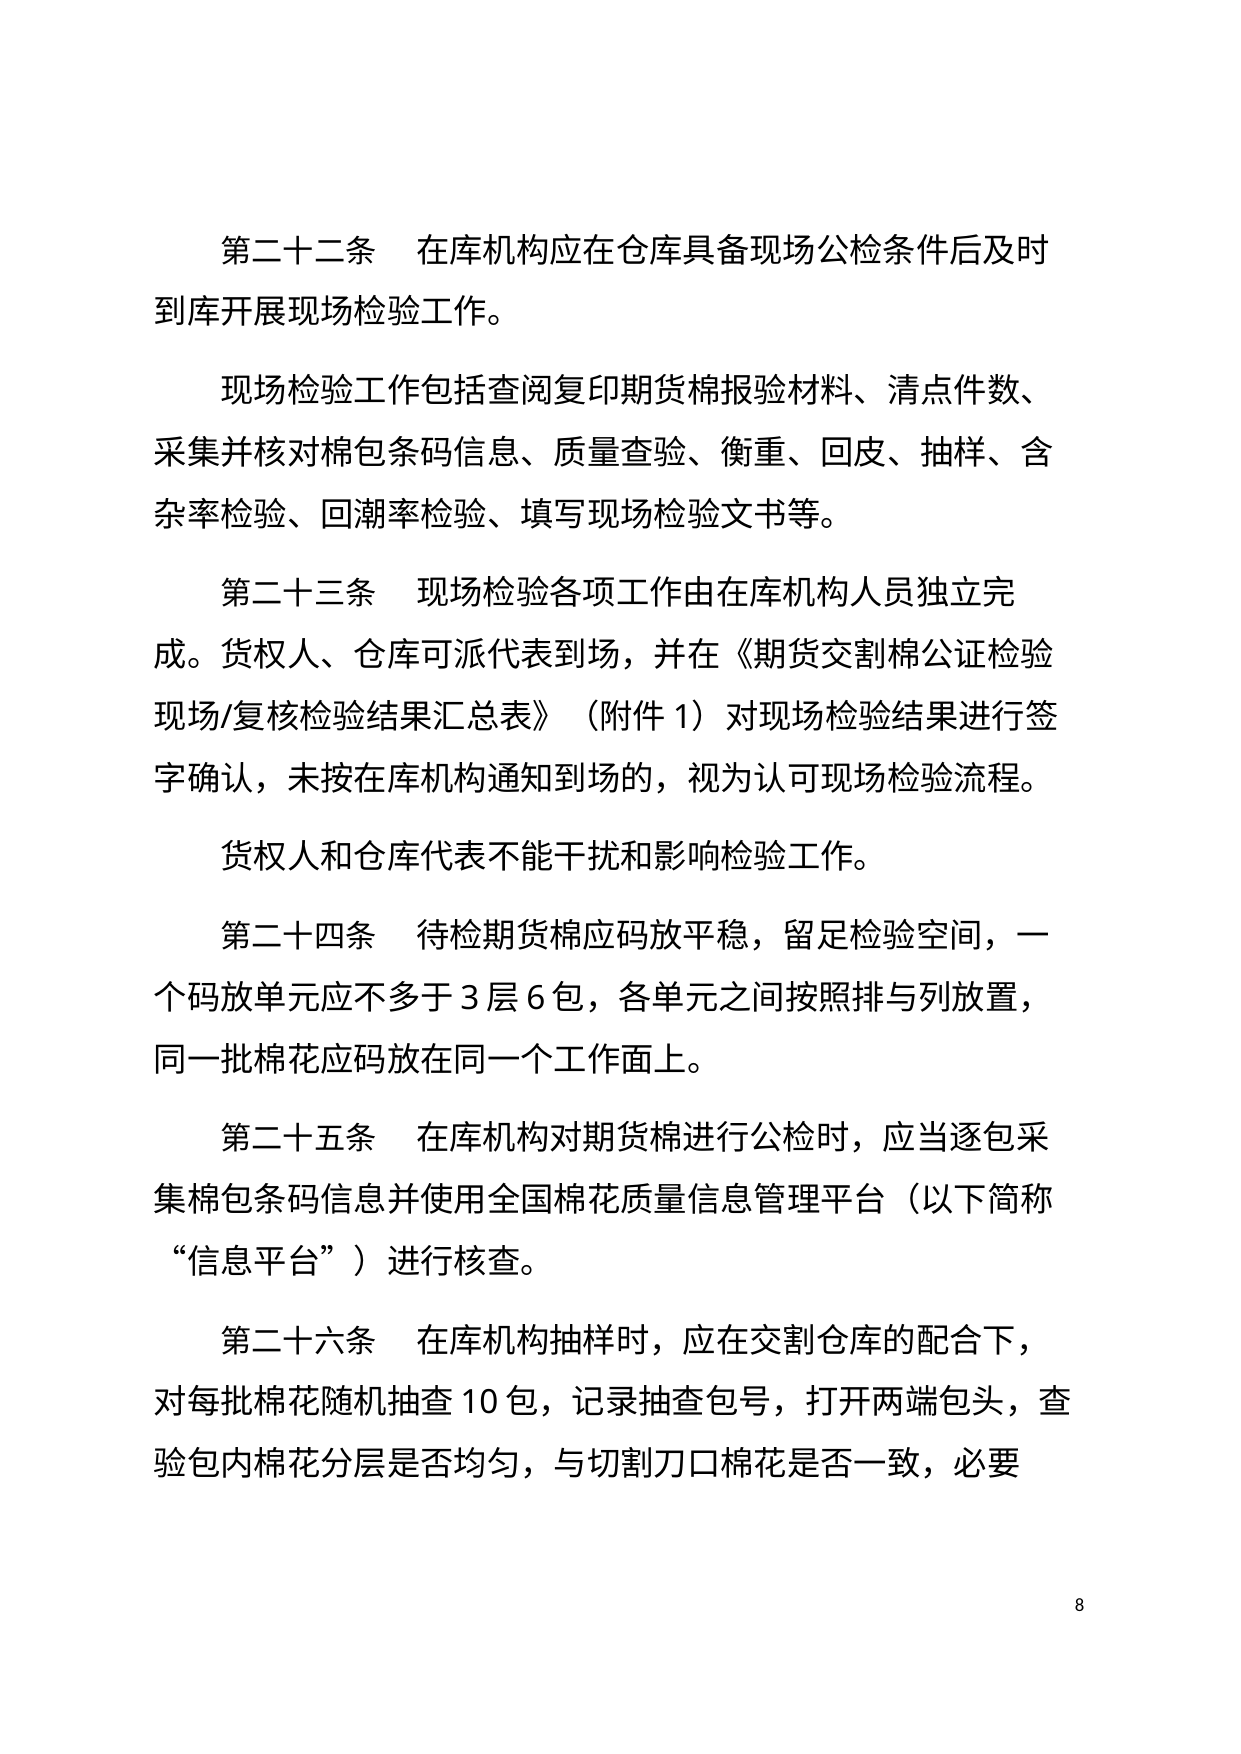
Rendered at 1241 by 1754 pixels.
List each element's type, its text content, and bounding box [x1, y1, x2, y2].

list 货权人和仓库代表不能干扰和影响检验工作。 [153, 819, 1075, 881]
list 在库机构应在仓库具备现场公检条件后及时到库开展现场检验工作。 [153, 213, 1075, 336]
list 待检期货棉应码放平稳，留足检验空间，一个码放单元应不多于3层6包，各单元之间按照排与列放置，同一批棉花应码放在同一个工作面上。 [153, 898, 1075, 1084]
list 现场检验各项工作由在库机构人员独立完成。货权人、仓库可派代表到场，并在《期货交割棉公证检验现场/复核检验结果汇总表》（附件1）对现场检验结果进行签字确认，未按在库机构通知到场的，视为认可现场检验流程。 [153, 555, 1075, 803]
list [153, 1303, 1075, 1488]
list 现场检验工作包括查阅复印期货棉报验材料、清点件数、采集并核对棉包条码信息、质量查验、衡重、回皮、抽样、含杂率检验、回潮率检验、填写现场检验文书等。 [153, 353, 1075, 539]
list 在库机构对期货棉进行公检时，应当逐包采集棉包条码信息并使用全国棉花质量信息管理平台（以下简称“信息平台”）进行核查。 [153, 1100, 1075, 1286]
